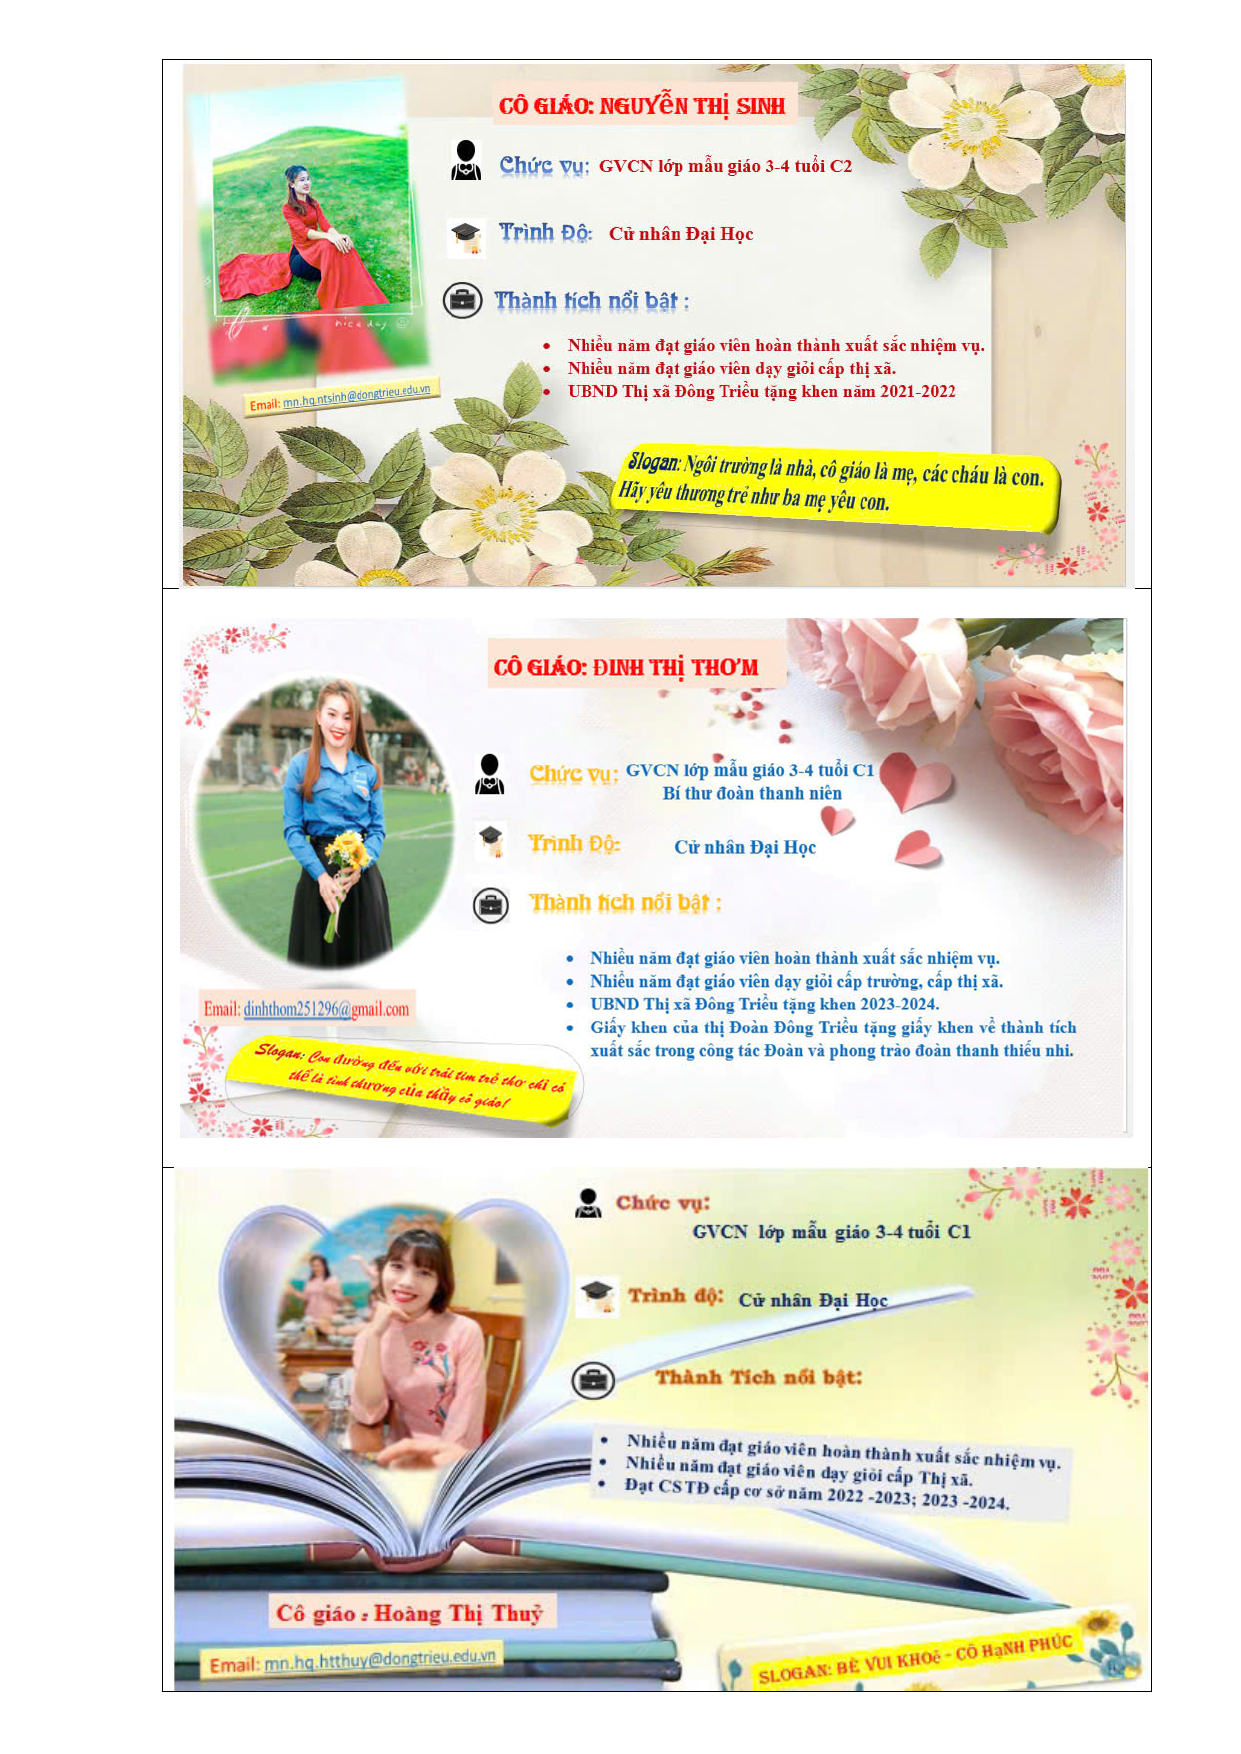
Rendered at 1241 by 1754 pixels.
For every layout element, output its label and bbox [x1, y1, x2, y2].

table_cell [1135, 60, 1151, 588]
table_cell [163, 1168, 173, 1691]
table_cell [163, 589, 1151, 1167]
table_cell [163, 60, 178, 588]
picture [180, 618, 1134, 1138]
picture [178, 60, 1135, 589]
picture [173, 1167, 1149, 1691]
